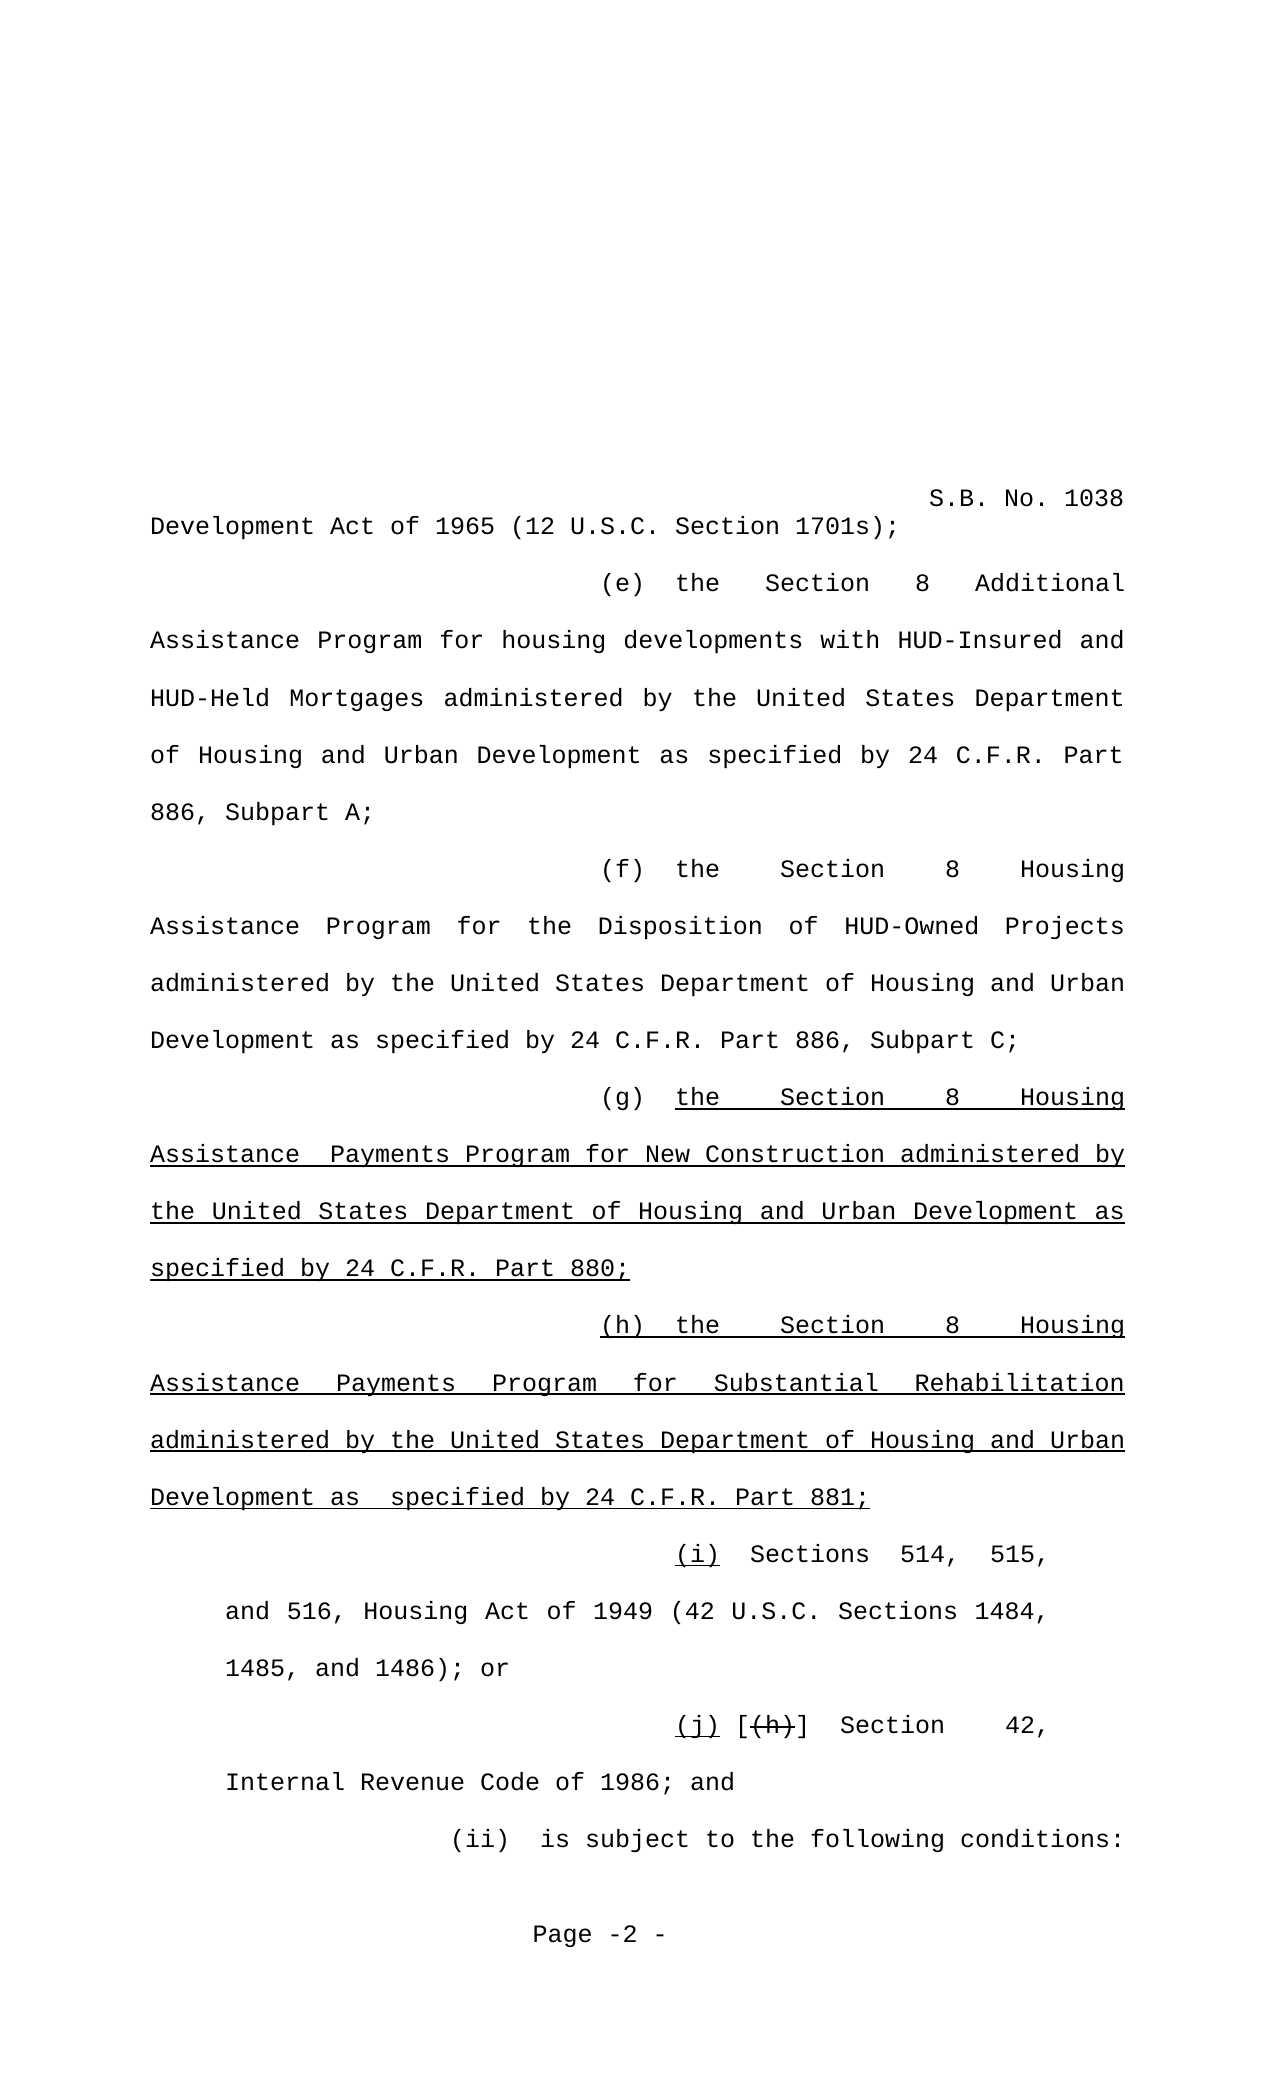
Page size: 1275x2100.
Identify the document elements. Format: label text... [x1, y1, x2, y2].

text (g) the Section 8 Housing Assistance Payments Program for New Construction administered by the United States Department of Housing and Urban Development as specified by 24 C.F.R. Part 880; [150, 1084, 1125, 1165]
text (j) [(h)] Section 42, Internal Revenue Code of 1986; and [225, 1712, 1050, 1798]
text (h) the Section 8 Housing Assistance Payments Program for Substantial Rehabilitation administered by the United States Department of Housing and Urban Development as specified by 24 C.F.R. Part 881; [150, 1395, 1125, 1450]
text (g) the Section 8 Housing Assistance Payments Program for New Construction administered by the United States Department of Housing and Urban Development as specified by 24 C.F.R. Part 880; [150, 1167, 1125, 1222]
text (ii) is subject to the following conditions: [150, 1827, 1125, 1855]
text (g) the Section 8 Housing Assistance Payments Program for New Construction administered by the United States Department of Housing and Urban Development as specified by 24 C.F.R. Part 880; [150, 1224, 1125, 1284]
text (h) the Section 8 Housing Assistance Payments Program for Substantial Rehabilitation administered by the United States Department of Housing and Urban Development as specified by 24 C.F.R. Part 881; [150, 1452, 1125, 1513]
text (i) Sections 514, 515, and 516, Housing Act of 1949 (42 U.S.C. Sections 1484, 1485, and 1486); or [225, 1541, 1050, 1684]
text (e) the Section 8 Additional Assistance Program for housing developments with HUD-Insured and HUD-Held Mortgages administered by the United States Department of Housing and Urban Development as specified by 24 C.F.R. Part 886, Subpart A; [150, 571, 1125, 828]
text (f) the Section 8 Housing Assistance Program for the Disposition of HUD-Owned Projects administered by the United States Department of Housing and Urban Development as specified by 24 C.F.R. Part 886, Subpart C; [150, 856, 1125, 1056]
text (h) the Section 8 Housing Assistance Payments Program for Substantial Rehabilitation administered by the United States Department of Housing and Urban Development as specified by 24 C.F.R. Part 881; [150, 1313, 1125, 1393]
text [150, 514, 1125, 542]
